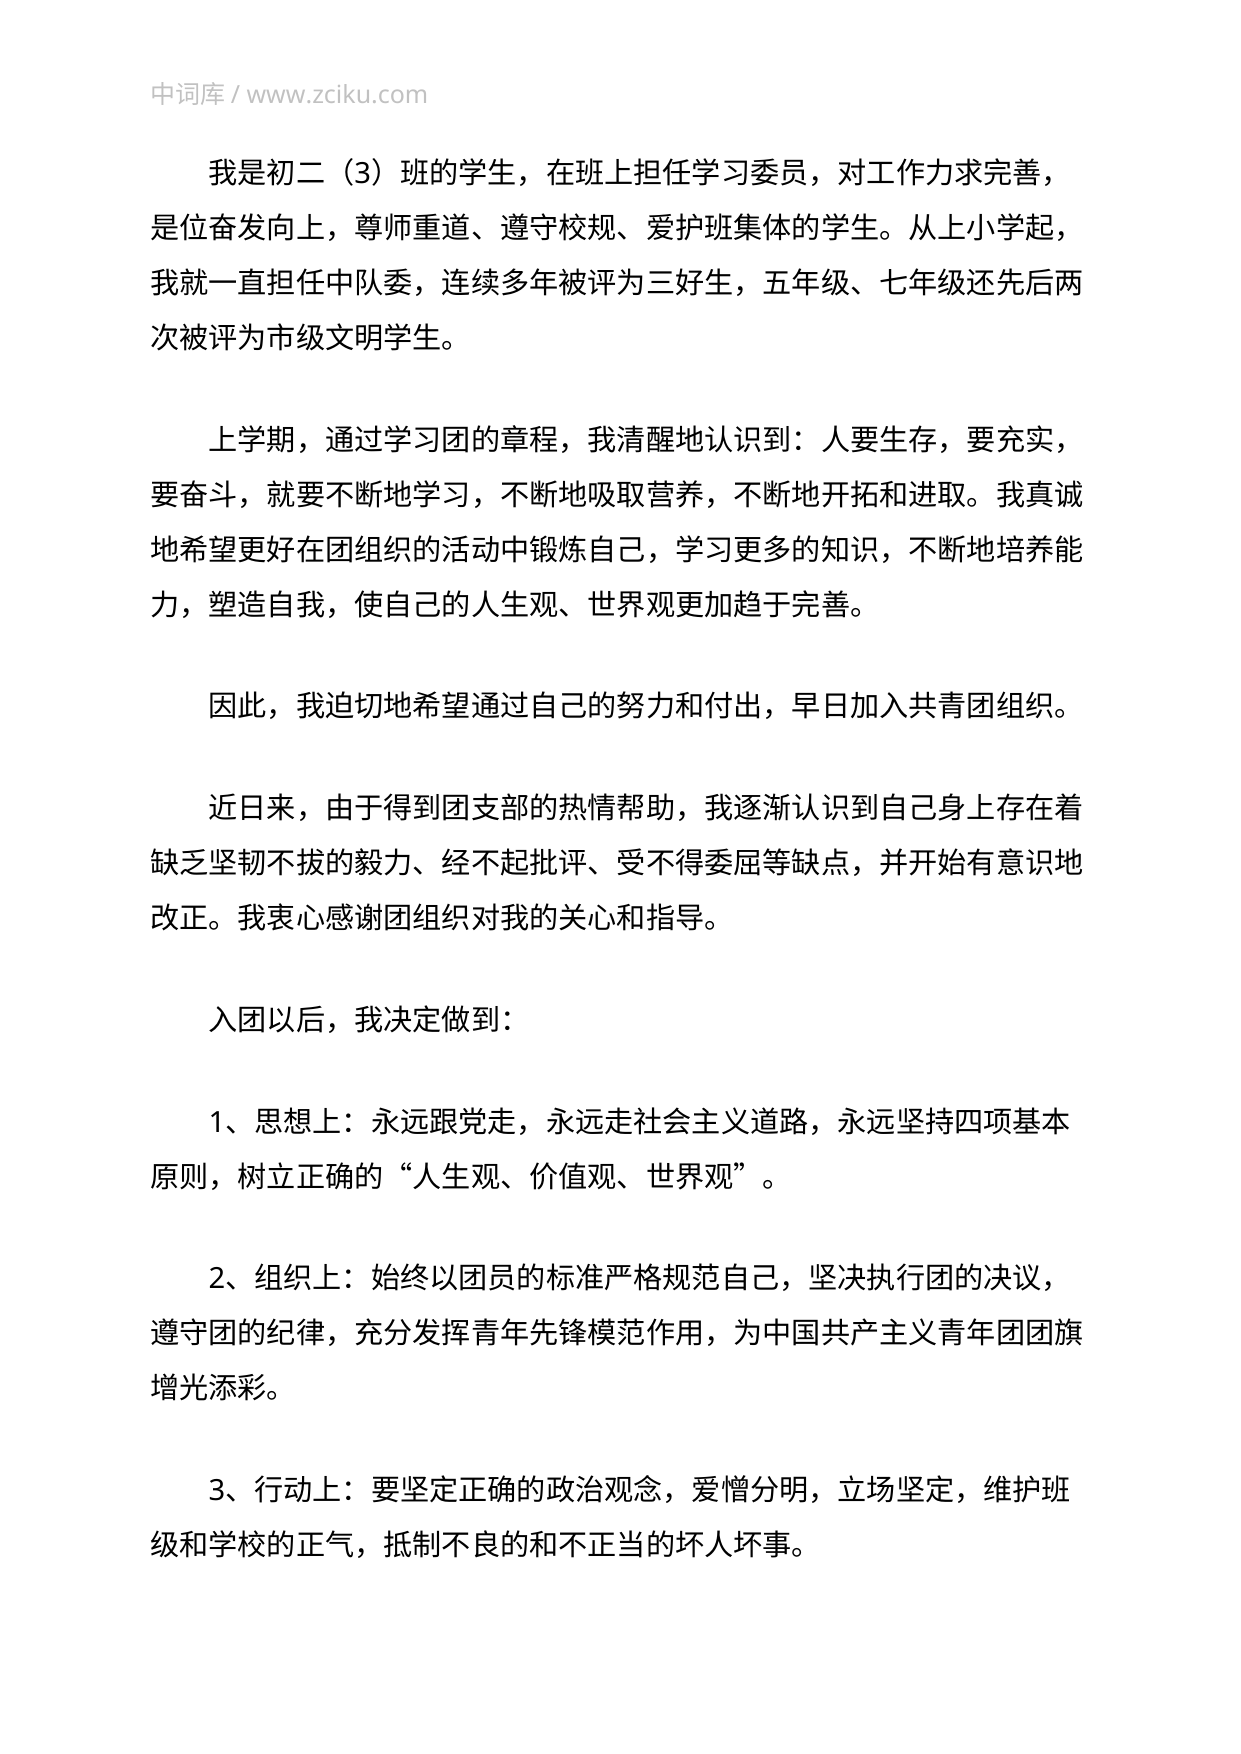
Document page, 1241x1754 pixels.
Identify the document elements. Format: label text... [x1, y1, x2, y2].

text 上学期，通过学习团的章程，我清醒地认识到：人要生存，要充实，要奋斗，就要不断地学习，不断地吸取营养，不断地开拓和进取。我真诚地希望更好在团组织的活动中锻炼自己，学习更多的知识，不断地培养能力，塑造自我，使自己的人生观、世界观更加趋于完善。 [150, 417, 1090, 623]
text 因此，我迫切地希望通过自己的努力和付出，早日加入共青团组织。 [150, 683, 1090, 725]
text 入团以后，我决定做到： [150, 996, 1090, 1039]
text 3、行动上：要坚定正确的政治观念，爱憎分明，立场坚定，维护班级和学校的正气，抵制不良的和不正当的坏人坏事。 [150, 1467, 1090, 1564]
text 近日来，由于得到团支部的热情帮助，我逐渐认识到自己身上存在着缺乏坚韧不拔的毅力、经不起批评、受不得委屈等缺点，并开始有意识地改正。我衷心感谢团组织对我的关心和指导。 [150, 785, 1090, 937]
text 我是初二（3）班的学生，在班上担任学习委员，对工作力求完善，是位奋发向上，尊师重道、遵守校规、爱护班集体的学生。从上小学起，我就一直担任中队委，连续多年被评为三好生，五年级、七年级还先后两次被评为市级文明学生。 [150, 150, 1090, 357]
text 2、组织上：始终以团员的标准严格规范自己，坚决执行团的决议，遵守团的纪律，充分发挥青年先锋模范作用，为中国共产主义青年团团旗增光添彩。 [150, 1255, 1090, 1407]
text 1、思想上：永远跟党走，永远走社会主义道路，永远坚持四项基本原则，树立正确的“人生观、价值观、世界观”。 [150, 1098, 1090, 1195]
